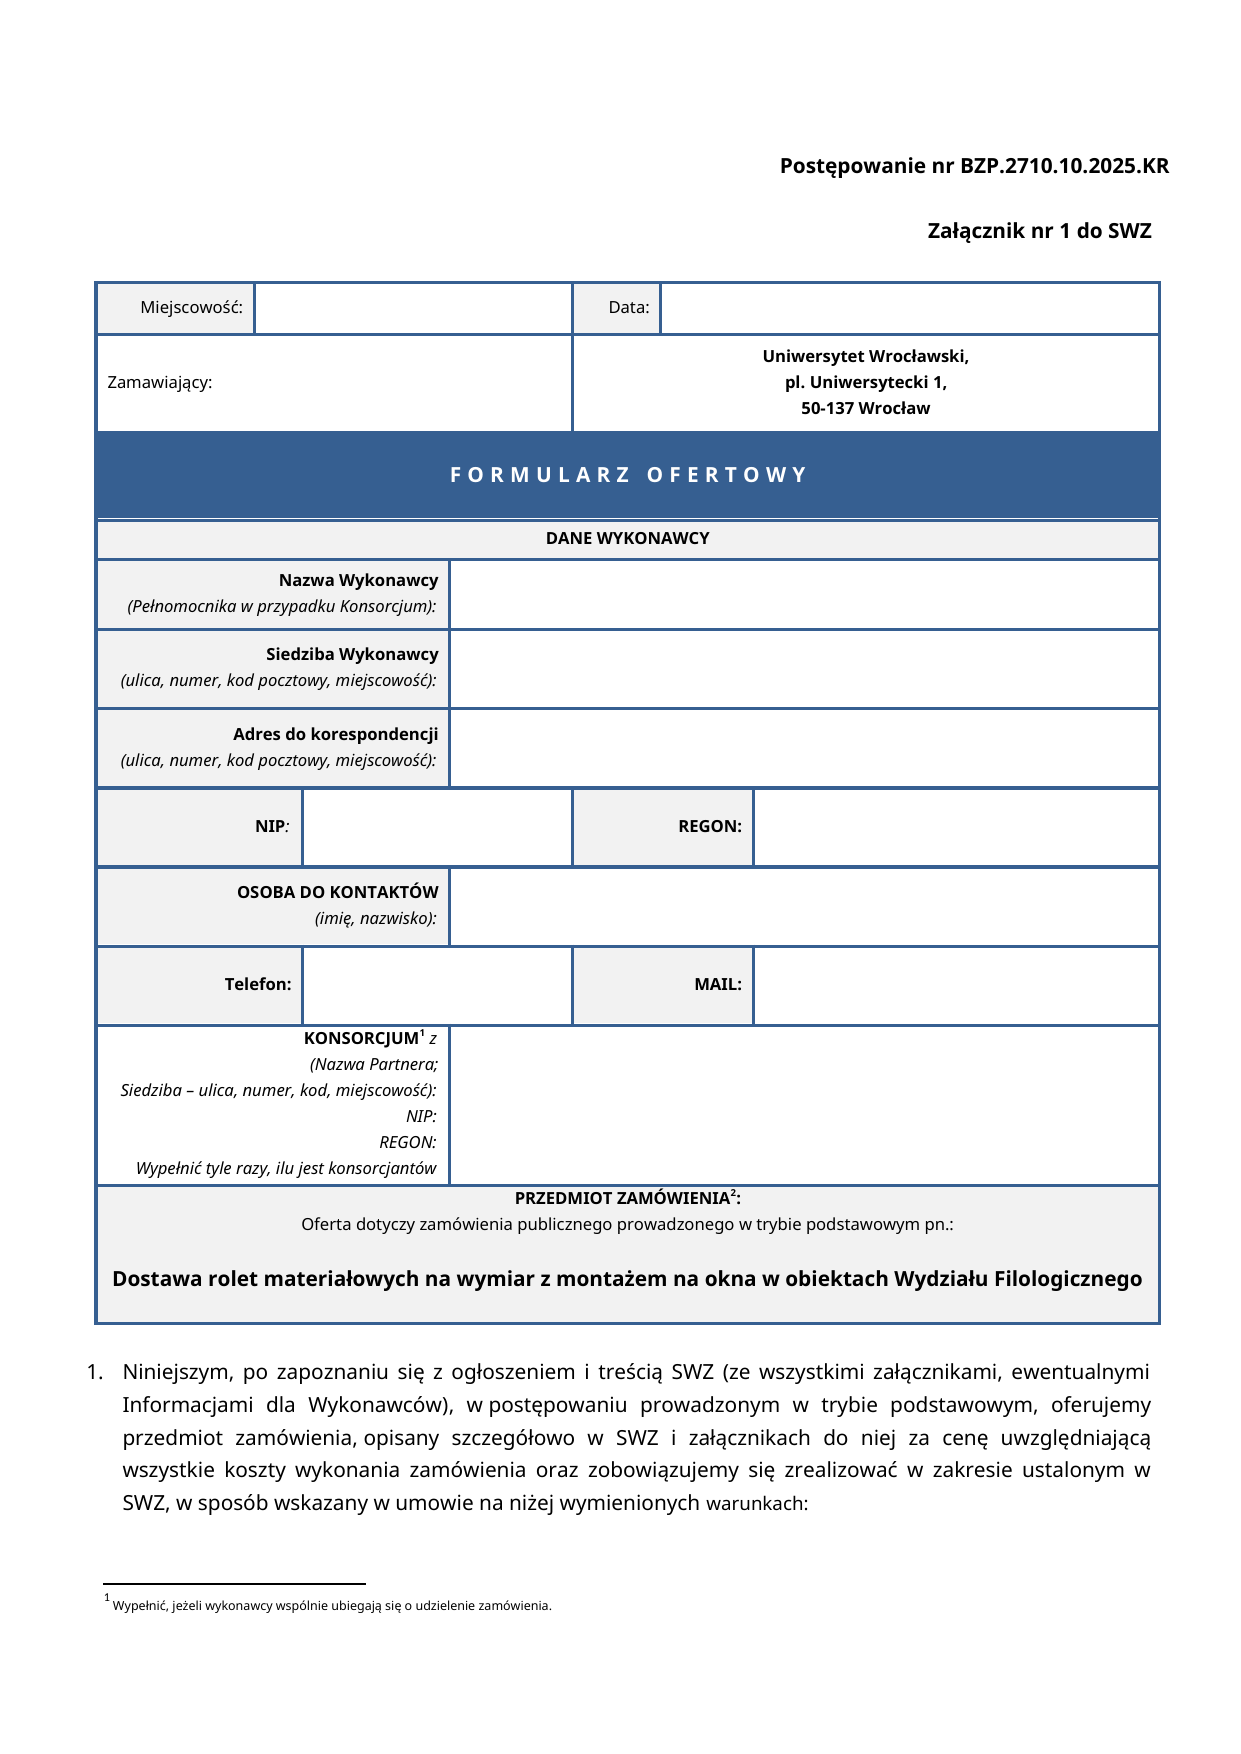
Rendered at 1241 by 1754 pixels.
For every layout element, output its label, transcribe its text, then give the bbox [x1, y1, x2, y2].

table_cell KONSORCJUM z (Nazwa Partnera; Siedziba – ulica, numer, kod, miejscowość): NIP: REGON: Wypełnić tyle razy, ilu jest konsorcjantów [98, 1027, 448, 1183]
list Niniejszym, po zapoznaniu się z ogłoszeniem i treścią SWZ (ze wszystkimi załącznikami, ewentualnymi Informacjami dla Wykonawców), w postępowaniu prowadzonym w trybie podstawowym, oferujemy przedmiot zamówienia, opisany szczegółowo w SWZ i załącznikach do niej za cenę uwzględniającą wszystkie koszty wykonania zamówienia oraz zobowiązujemy się zrealizować w zakresie ustalonym w SWZ, w sposób wskazany w umowie na niżej wymienionych warunkach: [103, 1357, 1152, 1516]
table_header [256, 284, 571, 333]
table_cell Zamawiający: [98, 336, 571, 431]
table_cell [451, 710, 1158, 786]
table_cell [304, 790, 571, 865]
table_cell Siedziba Wykonawcy (ulica, numer, kod pocztowy, miejscowość): [98, 631, 448, 707]
table_header Miejscowość: [98, 284, 253, 333]
table_cell Telefon: [98, 948, 301, 1023]
table_cell Adres do korespondencji (ulica, numer, kod pocztowy, miejscowość): [98, 710, 448, 786]
table_cell [304, 948, 571, 1023]
table_cell DANE WYKONAWCY [98, 522, 1158, 558]
table_cell FORMULARZ OFERTOWY [98, 434, 1158, 518]
table_cell PRZEDMIOT ZAMÓWIENIA2: Oferta dotyczy zamówienia publicznego prowadzonego w trybie podstawowym pn.: Dostawa rolet materiałowych na wymiar z montażem na okna w obiektach Wydziału Filologicznego [98, 1187, 1158, 1322]
table_cell Uniwersytet Wrocławski, pl. Uniwersytecki 1, 50-137 Wrocław [574, 336, 1158, 431]
table_cell [451, 1027, 1158, 1183]
table_cell MAIL: [574, 948, 752, 1023]
table_cell NIP: [98, 790, 301, 865]
table_cell [451, 869, 1158, 944]
table_cell REGON: [574, 790, 752, 865]
table_cell OSOBA DO KONTAKTÓW (imię, nazwisko): [98, 869, 448, 944]
table_cell [451, 561, 1158, 628]
table_cell [755, 790, 1158, 865]
table_header Data: [574, 284, 659, 333]
table_cell Nazwa Wykonawcy (Pełnomocnika w przypadku Konsorcjum): [98, 561, 448, 628]
table_header [662, 284, 1158, 333]
text Postępowanie nr BZP.2710.10.2025.KR [106, 151, 1169, 179]
table_cell [451, 631, 1158, 707]
table_cell [755, 948, 1158, 1023]
text Załącznik nr 1 do SWZ [103, 216, 1152, 244]
